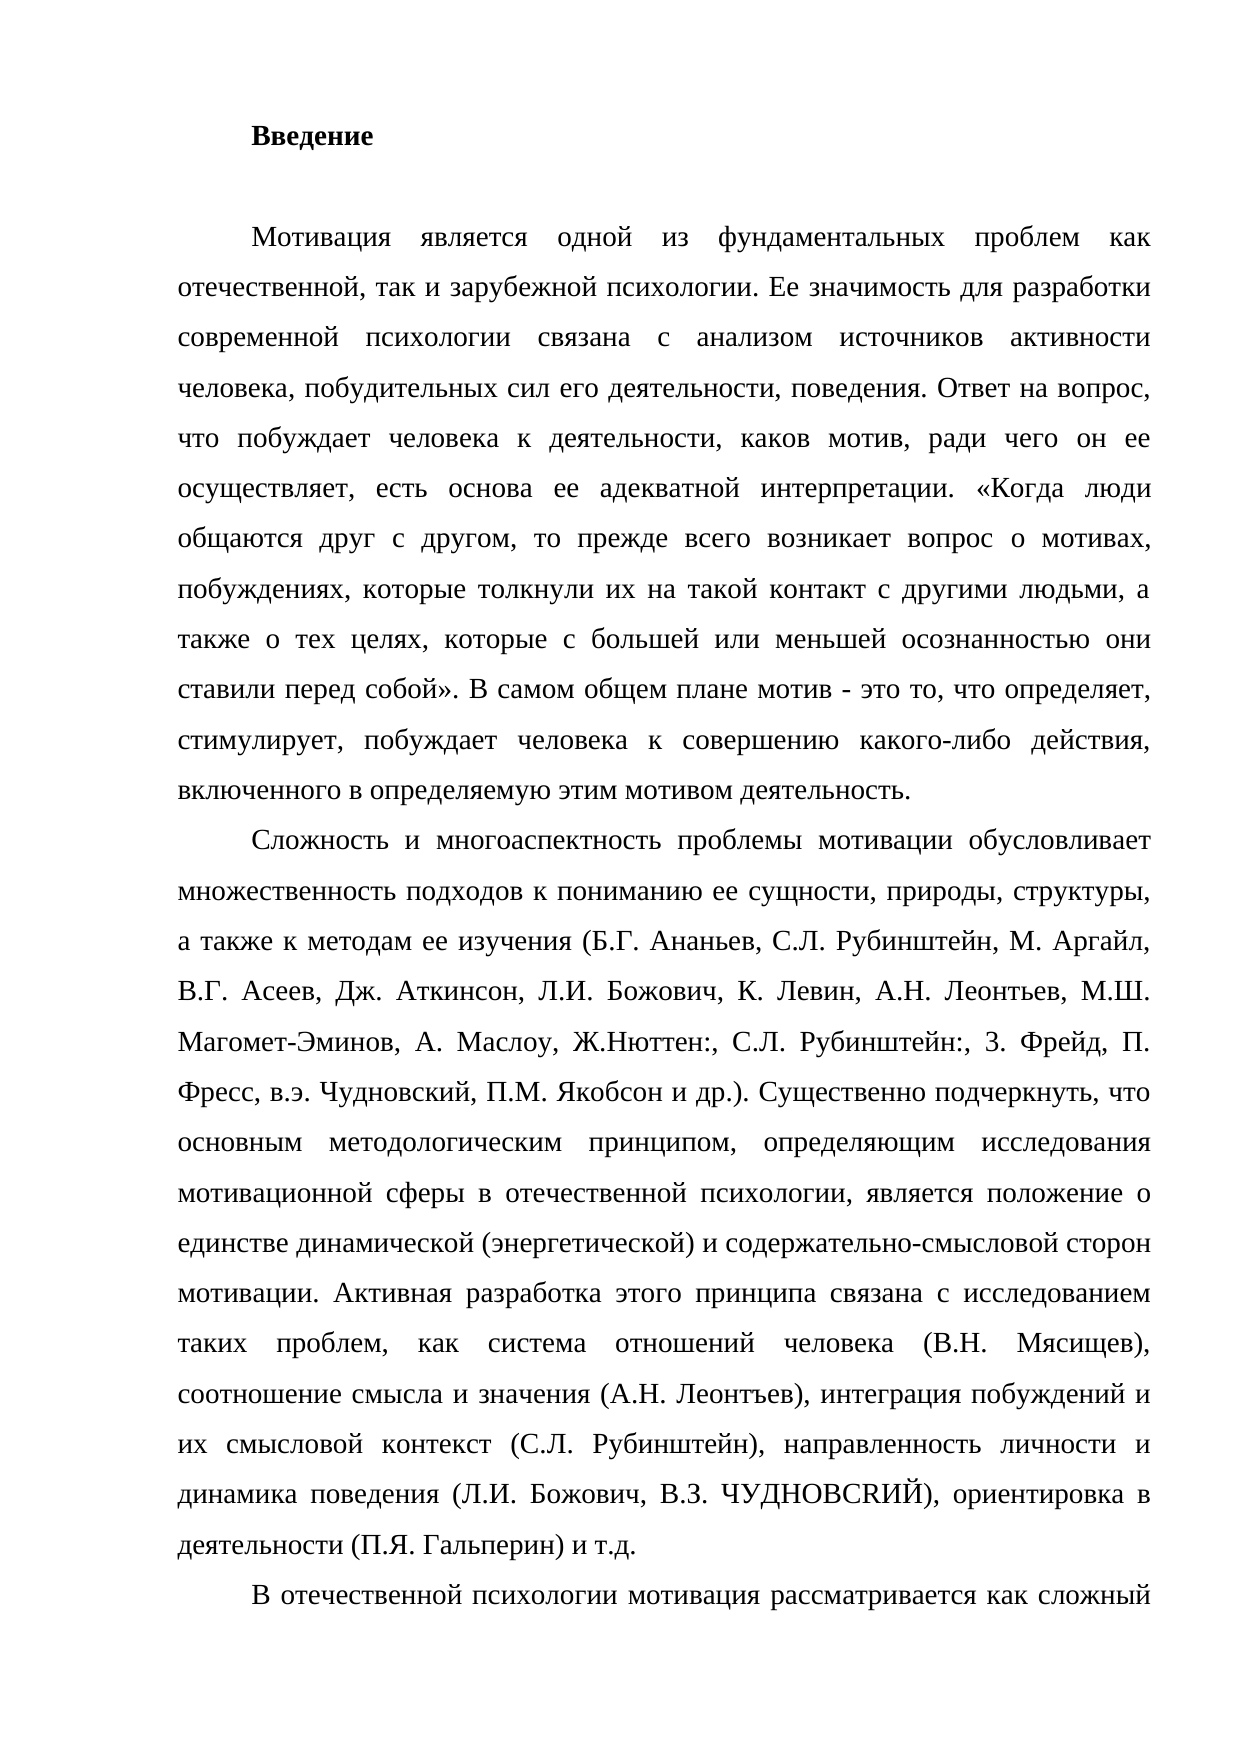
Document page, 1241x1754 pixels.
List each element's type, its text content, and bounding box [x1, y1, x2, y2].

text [177, 1577, 1152, 1611]
text Мотивация является одной из фундаментальных проблем как отечественной, так и зарубежной психологии. Ее значимость для разработки современной психологии связана с анализом источников активности человека, побудительных сил его деятельности, поведения. Ответ на вопрос, что побуждает человека к деятельности, каков мотив, ради чего он ее осуществляет, есть основа ее адекватной интерпретации. «Когда люди общаются друг с другом, то прежде всего возникает вопрос о мотивах, побуждениях, которые толкнули их на такой контакт с другими людьми, а также о тех целях, которые с большей или меньшей осознанностью они ставили перед собой». В самом общем плане мотив - это то, что определяет, стимулирует, побуждает человека к совершению какого-либо действия, включенного в определяемую этим мотивом деятельность. [177, 219, 1152, 806]
text Введение [177, 118, 1152, 152]
text Сложность и многоаспектность проблемы мотивации обусловливает множественность подходов к пониманию ее сущности, природы, структуры, а также к методам ее изучения (Б.Г. Ананьев, С.Л. Рубинштейн, М. Аргайл, В.Г. Асеев, Дж. Аткинсон, Л.И. Божович, К. Левин, А.Н. Леонтьев, М.Ш. Магомет-Эминов, А. Маслоу, Ж.Нюттен:, С.Л. Рубинштейн:, 3. Фрейд, П. Фресс, в.э. Чудновский, П.М. Якобсон и др.). Существенно подчеркнуть, что основным методологическим принципом, определяющим исследования мотивационной сферы в отечественной психологии, является положение о единстве динамической (энергетической) и содержательно-смысловой сторон мотивации. Активная разработка этого принципа связана с исследованием таких проблем, как система отношений человека (В.Н. Мясищев), соотношение смысла и значения (А.Н. Леонтъев), интеграция побуждений и их смысловой контекст (С.Л. Рубинштейн), направленность личности и динамика поведения (Л.И. Божович, В.З. ЧУДНОВСRИЙ), ориентировка в деятельности (П.Я. Гальперин) и т.д. [177, 822, 1152, 1560]
